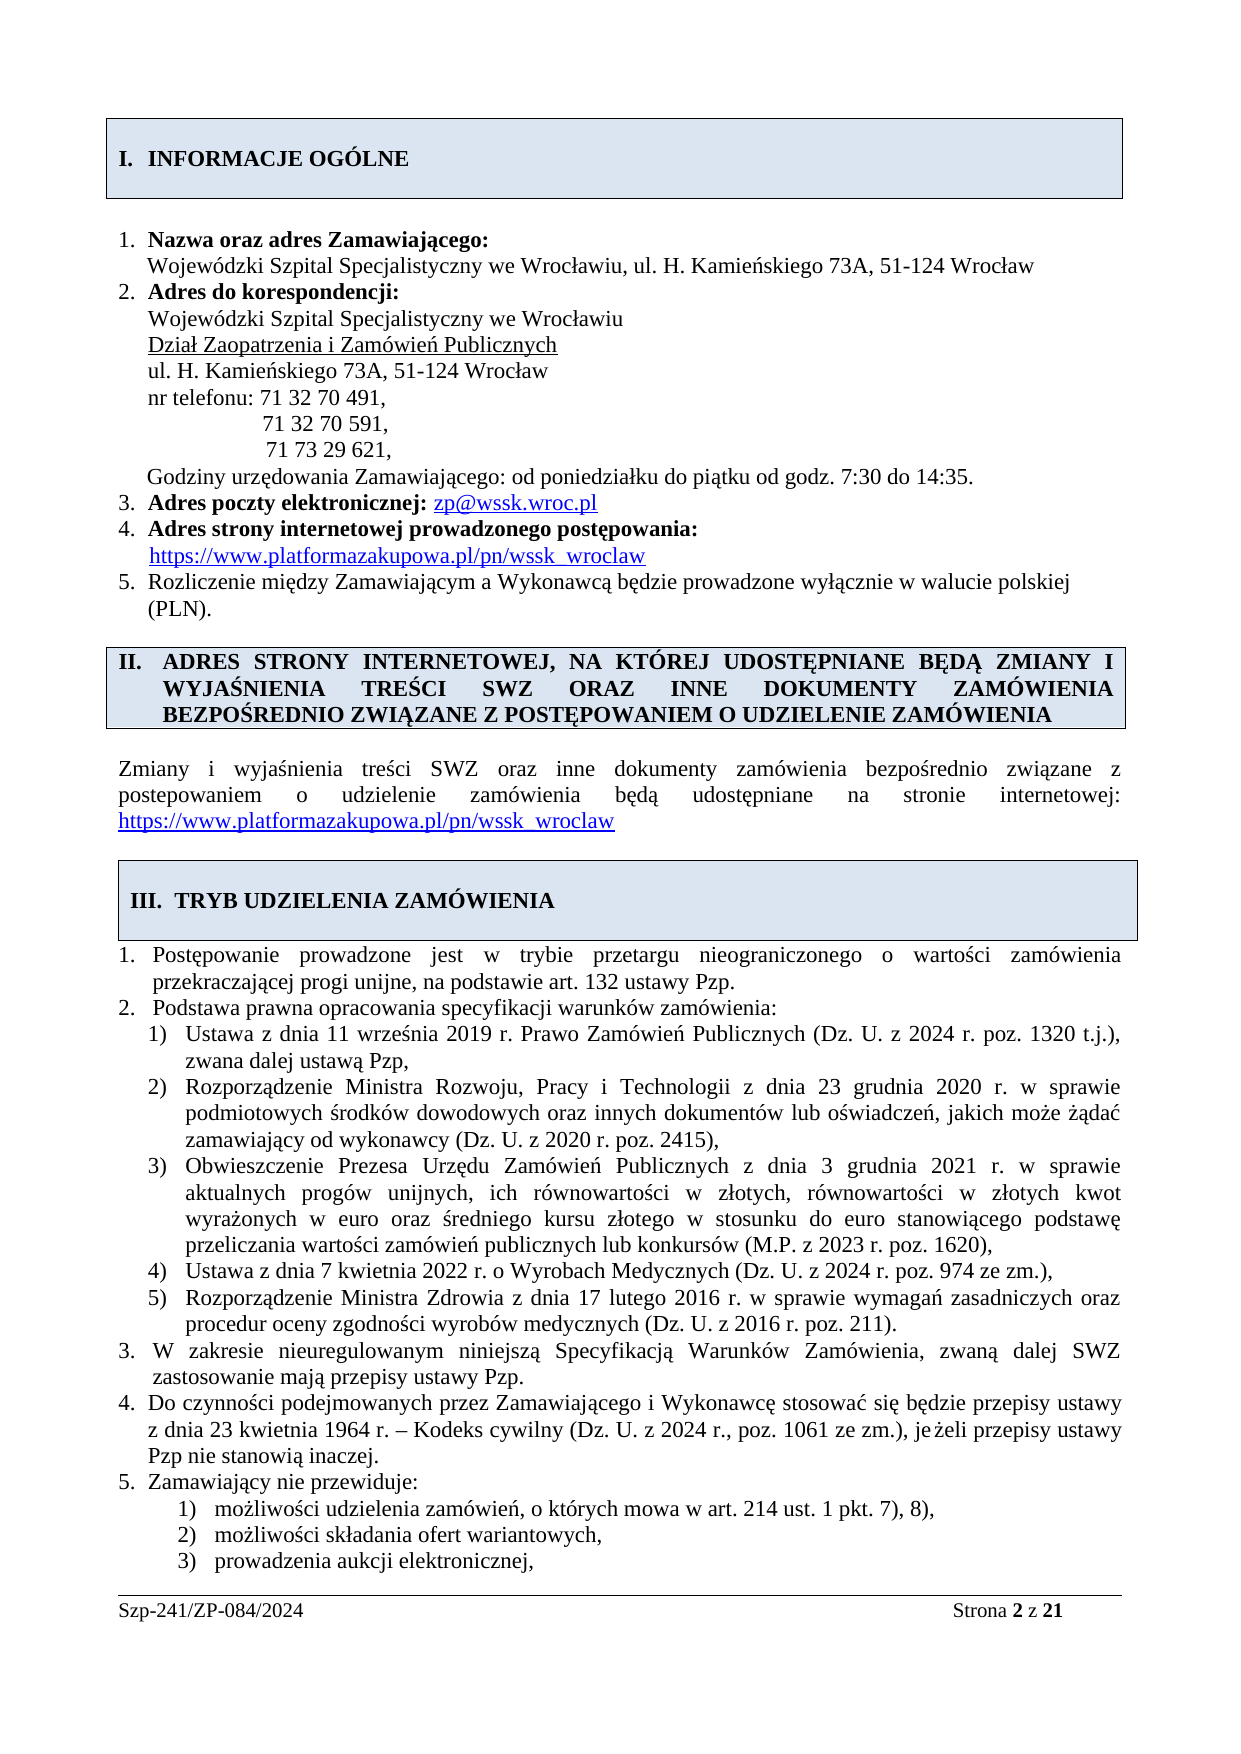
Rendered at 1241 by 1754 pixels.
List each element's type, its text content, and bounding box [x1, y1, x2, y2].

text 71 73 29 621, [148, 436, 1122, 463]
list Rozporządzenie Ministra Zdrowia z dnia 17 lutego 2016 r. w sprawie wymagań zasadniczych oraz procedur oceny zgodności wyrobów medycznych (Dz. U. z 2016 r. poz. 211). [148, 1284, 1122, 1337]
list Rozliczenie między Zamawiającym a Wykonawcą będzie prowadzone wyłącznie w walucie polskiej (PLN). [118, 568, 1122, 621]
table_header INFORMACJE OGÓLNE [107, 119, 1122, 198]
list Postępowanie prowadzone jest w trybie przetargu nieograniczonego o wartości zamówienia przekraczającej progi unijne, na podstawie art. 132 ustawy Pzp. [118, 941, 1122, 994]
list Rozporządzenie Ministra Rozwoju, Pracy i Technologii z dnia 23 grudnia 2020 r. w sprawie podmiotowych środków dowodowych oraz innych dokumentów lub oświadczeń, jakich może żądać zamawiający od wykonawcy (Dz. U. z 2020 r. poz. 2415), [148, 1073, 1122, 1152]
text ul. H. Kamieńskiego 73A, 51-124 Wrocław [148, 357, 1122, 384]
list możliwości udzielenia zamówień, o których mowa w art. 214 ust. 1 pkt. 7), 8), [177, 1495, 1116, 1521]
list prowadzenia aukcji elektronicznej, [177, 1547, 1116, 1574]
list Adres strony internetowej prowadzonego postępowania: [118, 516, 1122, 542]
list Adres do korespondencji: [118, 278, 1122, 305]
list W zakresie nieuregulowanym niniejszą Specyfikacją Warunków Zamówienia, zwaną dalej SWZ zastosowanie mają przepisy ustawy Pzp. [118, 1337, 1122, 1389]
text Wojewódzki Szpital Specjalistyczny we Wrocławiu [148, 305, 1122, 331]
list Podstawa prawna opracowania specyfikacji warunków zamówienia: [118, 994, 1122, 1020]
table_header TRYB UDZIELENIA ZAMÓWIENIA [119, 861, 1137, 940]
text 71 32 70 591, [148, 410, 1122, 436]
list Zamawiający nie przewiduje: [118, 1468, 1122, 1495]
table_header ADRES STRONY INTERNETOWEJ, NA KTÓREJ UDOSTĘPNIANE BĘDĄ ZMIANY I WYJAŚNIENIA TREŚCI SWZ ORAZ INNE DOKUMENTY ZAMÓWIENIA BEZPOŚREDNIO ZWIĄZANE Z POSTĘPOWANIEM O UDZIELENIE ZAMÓWIENIA [107, 648, 1125, 727]
list Nazwa oraz adres Zamawiającego: [118, 226, 1122, 252]
list możliwości składania ofert wariantowych, [177, 1521, 1116, 1547]
text nr telefonu: 71 32 70 491, [148, 384, 1122, 410]
list Do czynności podejmowanych przez Zamawiającego i Wykonawcę stosować się będzie przepisy ustawy z dnia 23 kwietnia 1964 r. – Kodeks cywilny (Dz. U. z 2024 r., poz. 1061 ze zm.), jeżeli przepisy ustawy Pzp nie stanowią inaczej. [118, 1389, 1122, 1468]
list Ustawa z dnia 11 września 2019 r. Prawo Zamówień Publicznych (Dz. U. z 2024 r. poz. 1320 t.j.), zwana dalej ustawą Pzp, [148, 1020, 1122, 1073]
list Ustawa z dnia 7 kwietnia 2022 r. o Wyrobach Medycznych (Dz. U. z 2024 r. poz. 974 ze zm.), [148, 1258, 1122, 1284]
text https://www.platformazakupowa.pl/pn/wssk_wroclaw [118, 542, 1122, 568]
text Dział Zaopatrzenia i Zamówień Publicznych [148, 331, 1122, 357]
list Obwieszczenie Prezesa Urzędu Zamówień Publicznych z dnia 3 grudnia 2021 r. w sprawie aktualnych progów unijnych, ich równowartości w złotych, równowartości w złotych kwot wyrażonych w euro oraz średniego kursu złotego w stosunku do euro stanowiącego podstawę przeliczania wartości zamówień publicznych lub konkursów (M.P. z 2023 r. poz. 1620), [148, 1152, 1122, 1258]
text Godziny urzędowania Zamawiającego: od poniedziałku do piątku od godz. 7:30 do 14:35. [118, 463, 1122, 489]
list Adres poczty elektronicznej: zp@wssk.wroc.pl [118, 489, 1122, 516]
text Zmiany i wyjaśnienia treści SWZ oraz inne dokumenty zamówienia bezpośrednio związane z postepowaniem o udzielenie zamówienia będą udostępniane na stronie internetowej: https://www.platformazakupowa.pl/pn/wssk_wroclaw [118, 755, 1122, 834]
text Wojewódzki Szpital Specjalistyczny we Wrocławiu, ul. H. Kamieńskiego 73A, 51-124 Wrocław [118, 252, 1122, 278]
